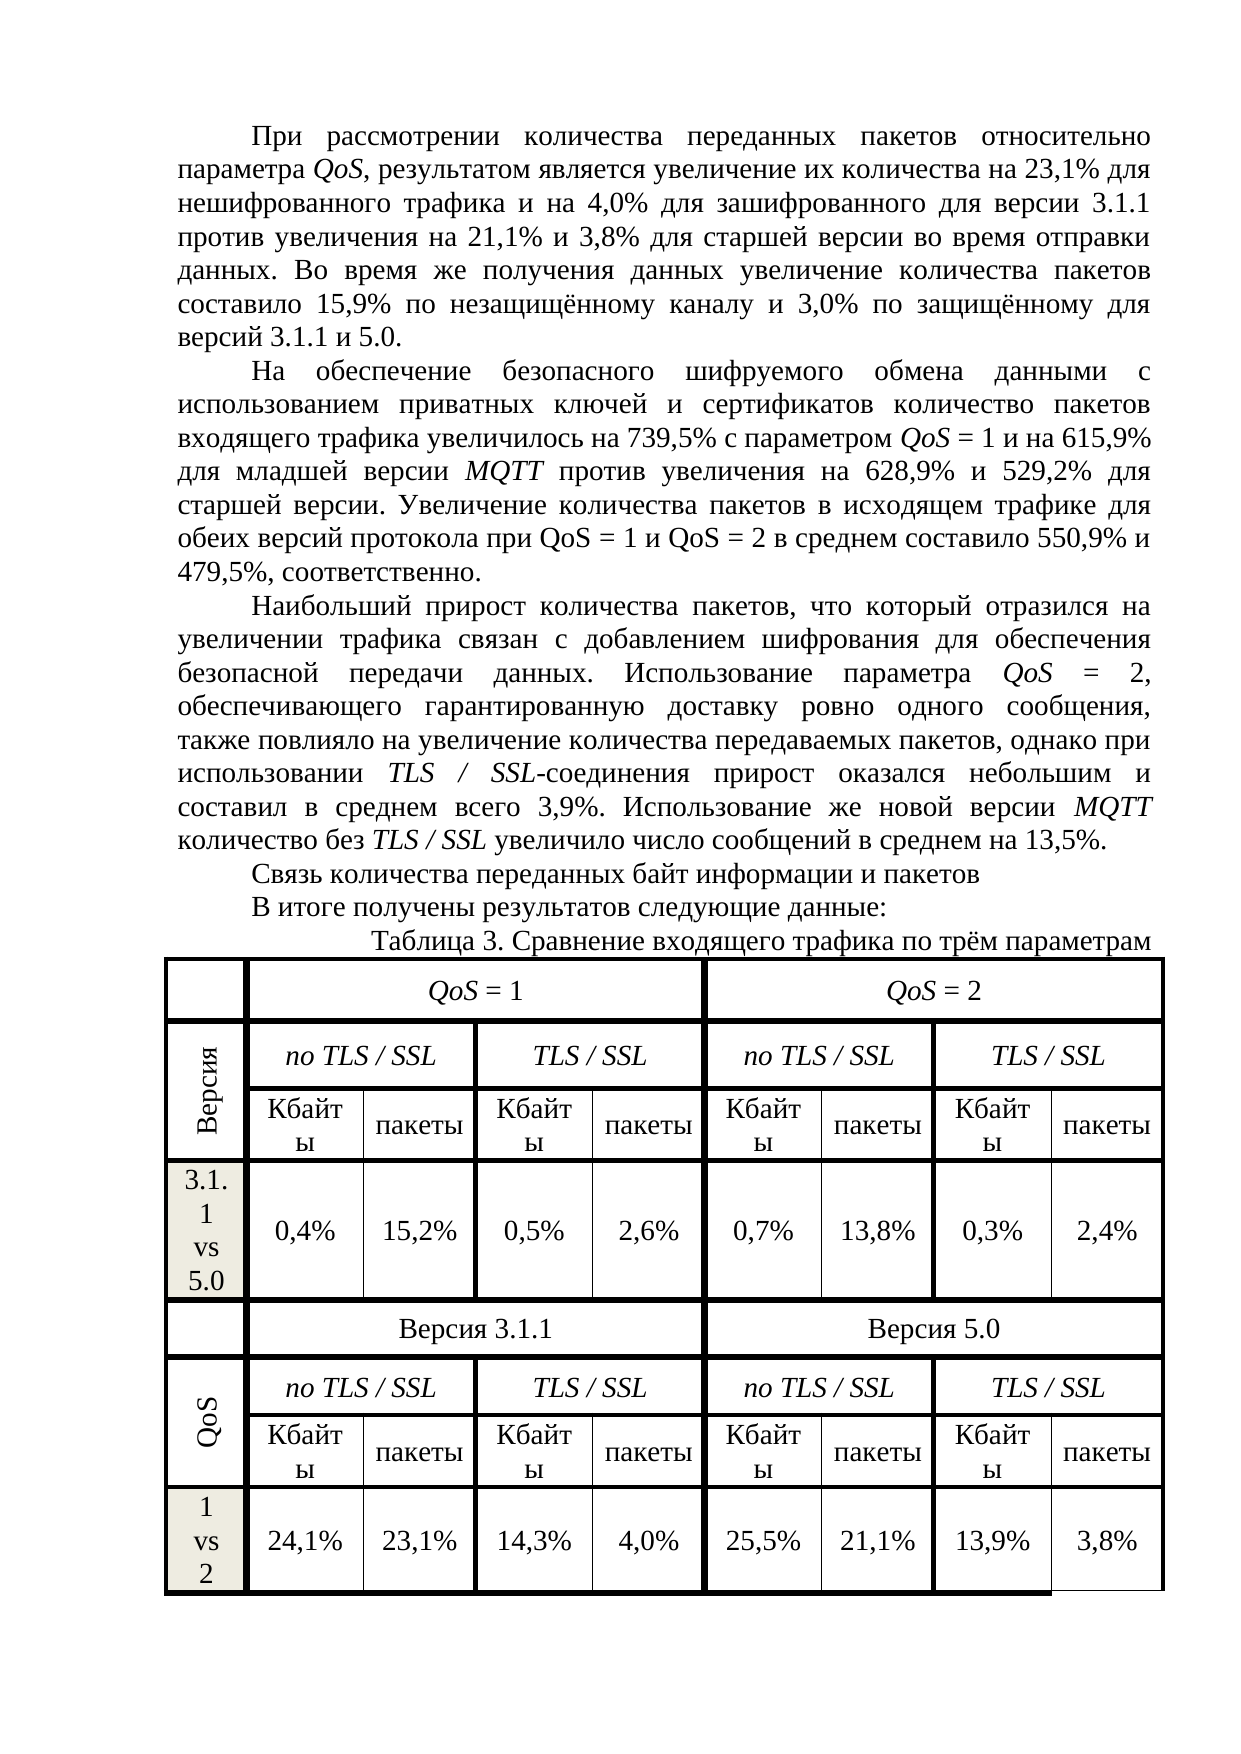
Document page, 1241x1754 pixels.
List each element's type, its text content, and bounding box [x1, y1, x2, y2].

table_cell Версия [168, 1024, 243, 1158]
table_cell Кбайты [250, 1091, 363, 1158]
table_cell no TLS / SSL [708, 1024, 931, 1086]
table_cell 2,4% [1052, 1163, 1161, 1297]
text Связь количества переданных байт информации и пакетов [177, 856, 1152, 889]
table_cell 24,1% [250, 1489, 363, 1590]
table_cell [168, 1303, 243, 1354]
text Наибольший прирост количества пакетов, что который отразился на увеличении трафика связан с добавлением шифрования для обеспечения безопасной передачи данных. Использование параметра QoS = 2, обеспечивающего гарантированную доставку ровно одного сообщения, также повлияло на увеличение количества передаваемых пакетов, однако при использовании TLS / SSL-соединения прирост оказался небольшим и составил в среднем всего 3,9%. Использование же новой версии MQTT количество без TLS / SSL увеличило число сообщений в среднем на 13,5%. [177, 588, 1152, 856]
table_cell 13,8% [822, 1163, 931, 1297]
text На обеспечение безопасного шифруемого обмена данными с использованием приватных ключей и сертификатов количество пакетов входящего трафика увеличилось на 739,5% с параметром QoS = 1 и на 615,9% для младшей версии MQTT против увеличения на 628,9% и 529,2% для старшей версии. Увеличение количества пакетов в исходящем трафике для обеих версий протокола при QoS = 1 и QoS = 2 в среднем составило 550,9% и 479,5%, соответственно. [177, 353, 1152, 588]
table_cell пакеты [593, 1091, 701, 1158]
table_cell 3,8% [1052, 1489, 1161, 1590]
table_cell пакеты [822, 1091, 931, 1158]
table_cell 21,1% [822, 1489, 931, 1590]
table_cell TLS / SSL [936, 1024, 1161, 1086]
table_cell 14,3% [478, 1489, 592, 1590]
table_cell Кбайты [478, 1091, 592, 1158]
table_cell Версия 5.0 [708, 1303, 1161, 1354]
table_cell Кбайты [250, 1417, 363, 1484]
table_cell 23,1% [364, 1489, 473, 1590]
table_cell no TLS / SSL [250, 1024, 473, 1086]
table_cell 15,2% [364, 1163, 473, 1297]
table_cell Кбайты [708, 1417, 821, 1484]
table_cell Кбайты [936, 1091, 1051, 1158]
table_cell пакеты [1052, 1091, 1161, 1158]
table_cell пакеты [364, 1091, 473, 1158]
table_cell пакеты [593, 1417, 701, 1484]
table_header [168, 961, 243, 1018]
table_cell Кбайты [478, 1417, 592, 1484]
text Таблица 3. Сравнение входящего трафика по трём параметрам [177, 923, 1152, 957]
table_header QoS = 2 [708, 961, 1161, 1018]
table_cell Версия 3.1.1 [250, 1303, 701, 1354]
table_cell 2,6% [593, 1163, 701, 1297]
table_cell 4,0% [593, 1489, 701, 1590]
table_cell Кбайты [936, 1417, 1051, 1484]
table_cell 13,9% [936, 1489, 1051, 1590]
text При рассмотрении количества переданных пакетов относительно параметра QoS, результатом является увеличение их количества на 23,1% для нешифрованного трафика и на 4,0% для зашифрованного для версии 3.1.1 против увеличения на 21,1% и 3,8% для старшей версии во время отправки данных. Во время же получения данных увеличение количества пакетов составило 15,9% по незащищённому каналу и 3,0% по защищённому для версий 3.1.1 и 5.0. [177, 118, 1152, 353]
table_cell TLS / SSL [936, 1360, 1161, 1413]
table_cell 0,7% [708, 1163, 821, 1297]
table_cell TLS / SSL [478, 1360, 701, 1413]
table_cell 25,5% [708, 1489, 821, 1590]
table_cell QoS [168, 1360, 243, 1484]
table_header QoS = 1 [250, 961, 701, 1018]
table_cell no TLS / SSL [708, 1360, 931, 1413]
table_cell no TLS / SSL [250, 1360, 473, 1413]
table_cell пакеты [364, 1417, 473, 1484]
text В итоге получены результатов следующие данные: [177, 889, 1152, 923]
table_cell TLS / SSL [478, 1024, 701, 1086]
table_cell пакеты [822, 1417, 931, 1484]
table_cell пакеты [1052, 1417, 1161, 1484]
table_cell 0,3% [936, 1163, 1051, 1297]
table_cell 0,5% [478, 1163, 592, 1297]
table_cell 0,4% [250, 1163, 363, 1297]
table_cell 1 vs 2 [168, 1489, 243, 1590]
table_cell 3.1.1 vs 5.0 [168, 1163, 243, 1297]
table_cell Кбайты [708, 1091, 821, 1158]
